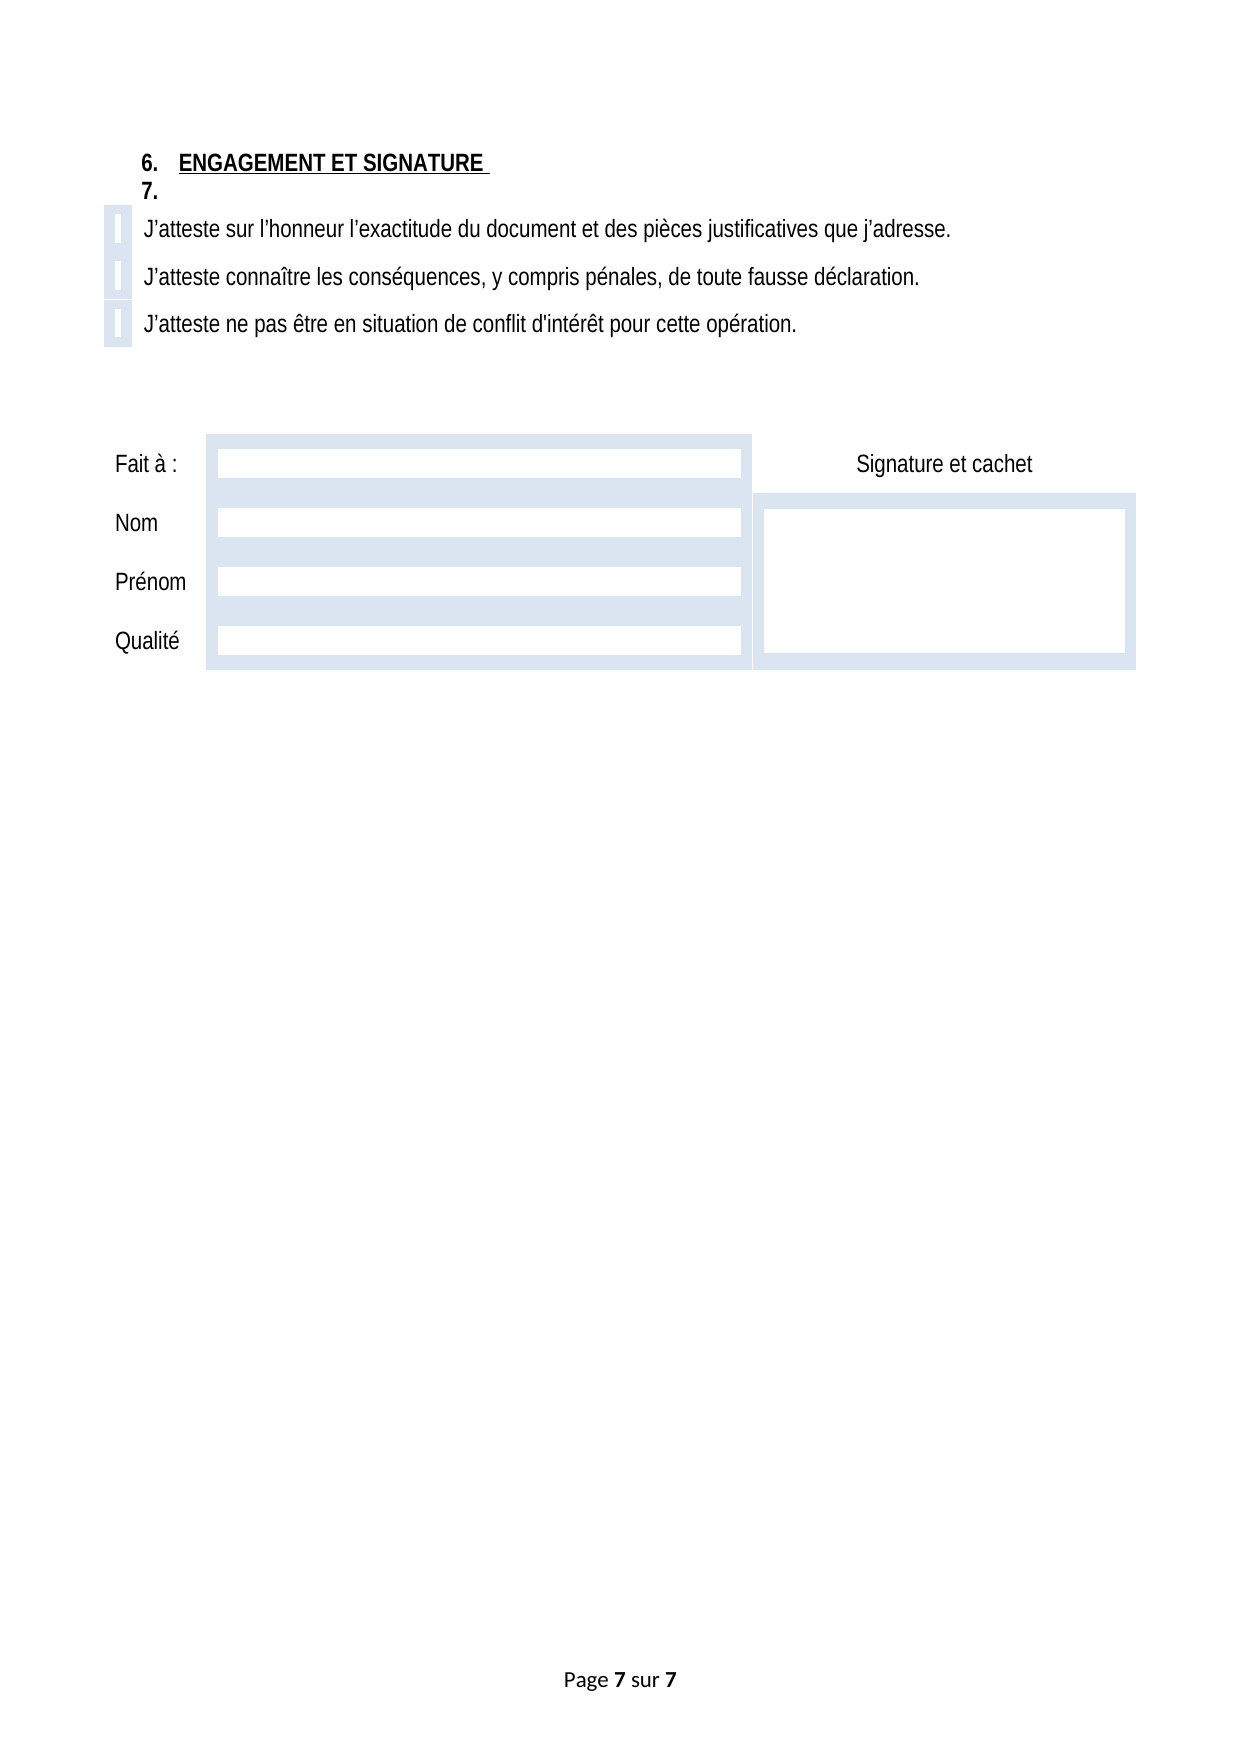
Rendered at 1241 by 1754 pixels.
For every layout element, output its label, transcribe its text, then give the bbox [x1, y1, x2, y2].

table_cell Nom [104, 493, 206, 552]
table_cell [206, 611, 752, 670]
table_header [104, 205, 132, 252]
table_cell [206, 493, 752, 552]
table_cell J’atteste connaître les conséquences, y compris pénales, de toute fausse déclaration. [133, 252, 1136, 299]
table_header [206, 434, 752, 493]
list ENGAGEMENT ET SIGNATURE [141, 148, 1137, 176]
table_cell [104, 300, 132, 347]
table_cell [206, 552, 752, 611]
table_cell [104, 252, 132, 299]
table_header Fait à : [104, 434, 206, 493]
table_cell Prénom [104, 552, 206, 611]
table_cell J’atteste ne pas être en situation de conflit d'intérêt pour cette opération. [133, 300, 1136, 347]
table_cell [753, 493, 1136, 670]
table_cell Qualité [104, 611, 206, 670]
table_header Signature et cachet [753, 434, 1136, 493]
table_header J’atteste sur l’honneur l’exactitude du document et des pièces justificatives que j’adresse. [133, 205, 1136, 252]
